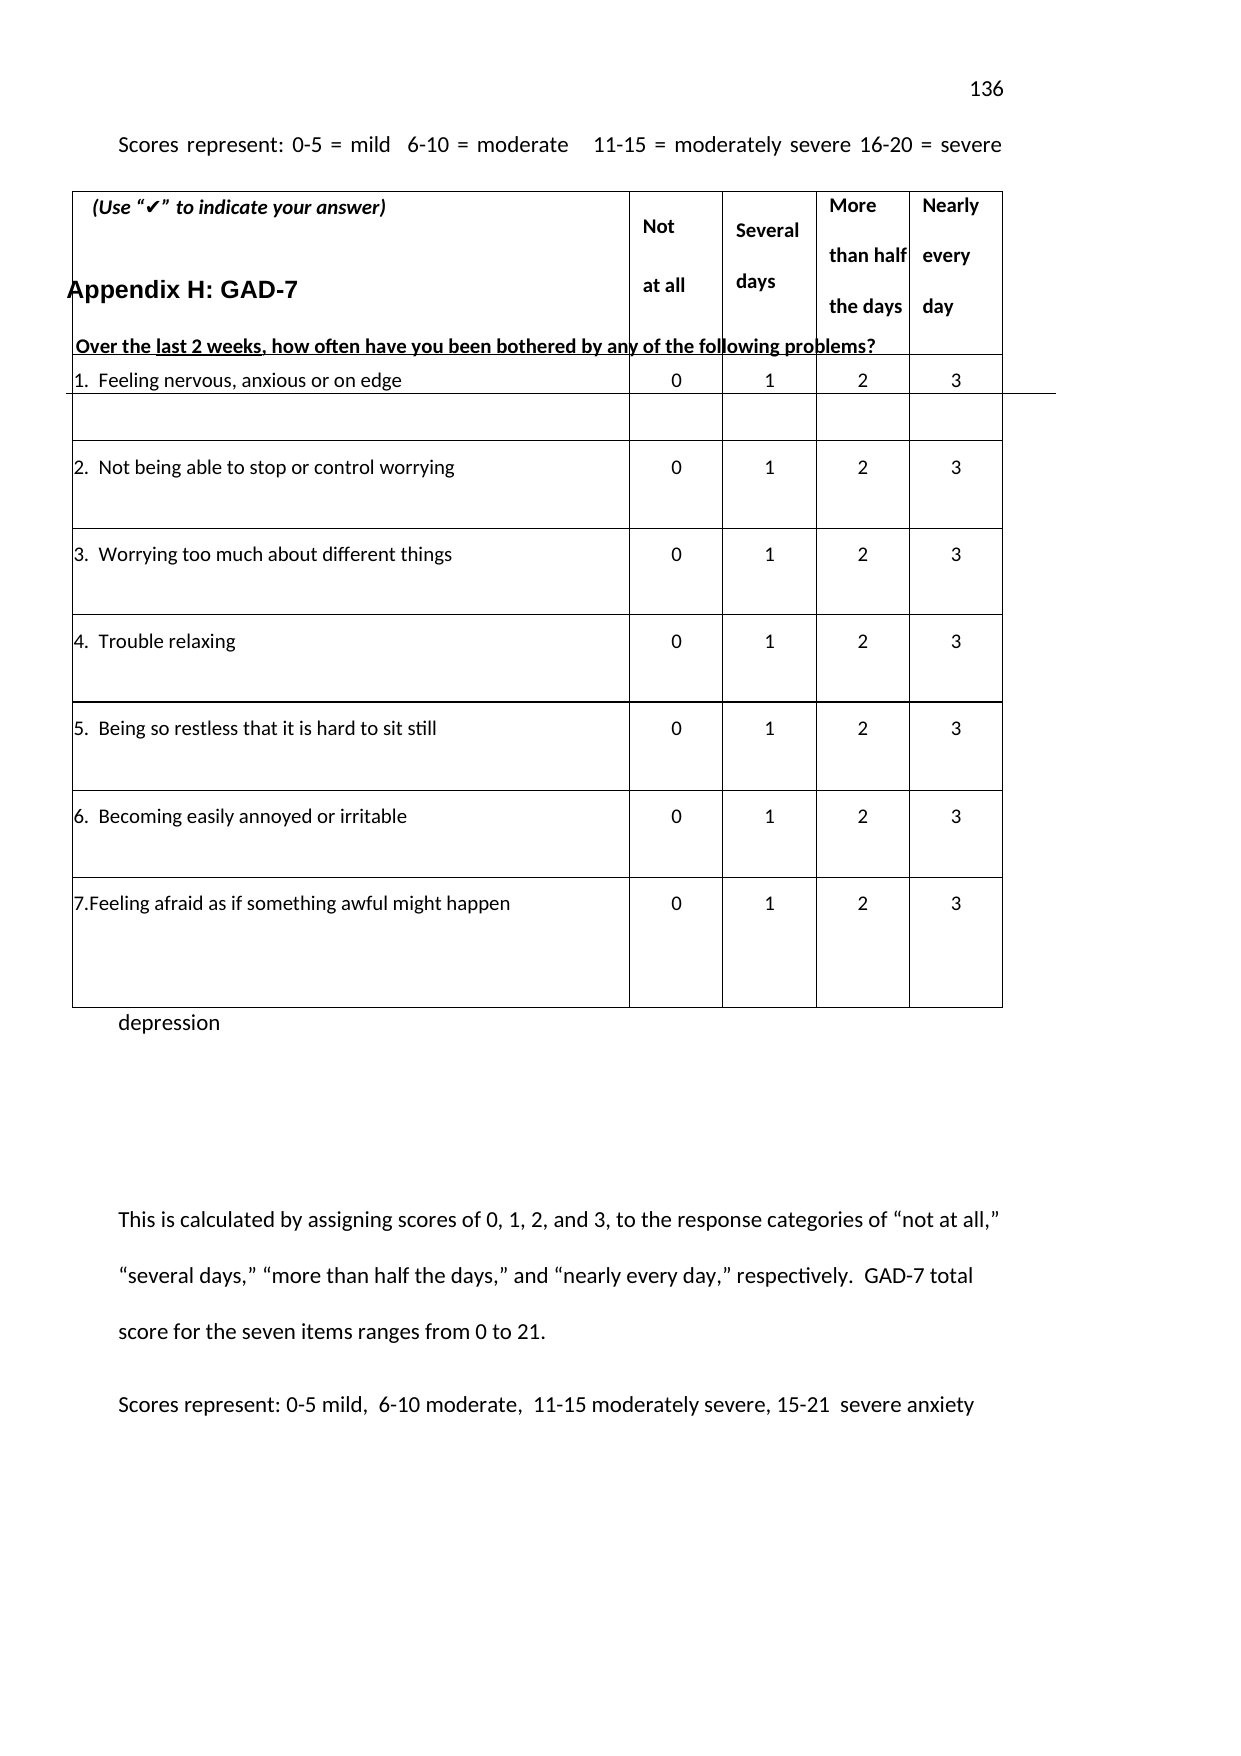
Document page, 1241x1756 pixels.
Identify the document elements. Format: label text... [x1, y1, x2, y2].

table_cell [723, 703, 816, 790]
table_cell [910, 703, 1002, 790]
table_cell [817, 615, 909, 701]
text Scores represent: 0-5 = mild 6-10 = moderate 11-15 = moderately severe 16-20 = severe depression [118, 131, 1004, 218]
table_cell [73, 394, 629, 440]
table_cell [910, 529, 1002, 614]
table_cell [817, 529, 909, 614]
text Scores represent: 0-5 = mild 6-10 = moderate 11-15 = moderately severe 16-20 = severe depression [118, 394, 1004, 1036]
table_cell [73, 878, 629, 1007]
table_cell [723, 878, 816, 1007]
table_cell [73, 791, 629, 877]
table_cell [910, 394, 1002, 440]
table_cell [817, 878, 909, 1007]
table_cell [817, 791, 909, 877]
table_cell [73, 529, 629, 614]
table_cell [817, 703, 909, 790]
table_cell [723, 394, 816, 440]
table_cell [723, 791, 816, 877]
text Scores represent: 0-5 mild, 6-10 moderate, 11-15 moderately severe, 15-21 severe anxiety [62, 1390, 1004, 1418]
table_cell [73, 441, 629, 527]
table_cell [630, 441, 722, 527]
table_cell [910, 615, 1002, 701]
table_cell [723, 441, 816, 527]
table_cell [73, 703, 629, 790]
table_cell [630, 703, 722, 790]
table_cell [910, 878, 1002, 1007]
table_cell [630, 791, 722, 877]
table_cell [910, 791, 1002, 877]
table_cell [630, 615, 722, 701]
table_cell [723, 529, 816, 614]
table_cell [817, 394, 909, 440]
text This is calculated by assigning scores of 0, 1, 2, and 3, to the response categories of “not at all,” “several days,” “more than half the days,” and “nearly every day,” respectively. GAD-7 total score for the seven items ranges from 0 to 21. [118, 1205, 1004, 1346]
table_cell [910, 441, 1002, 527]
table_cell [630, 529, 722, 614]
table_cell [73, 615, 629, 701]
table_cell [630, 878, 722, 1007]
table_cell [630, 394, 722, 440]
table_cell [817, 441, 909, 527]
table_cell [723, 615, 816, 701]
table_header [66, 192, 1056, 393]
